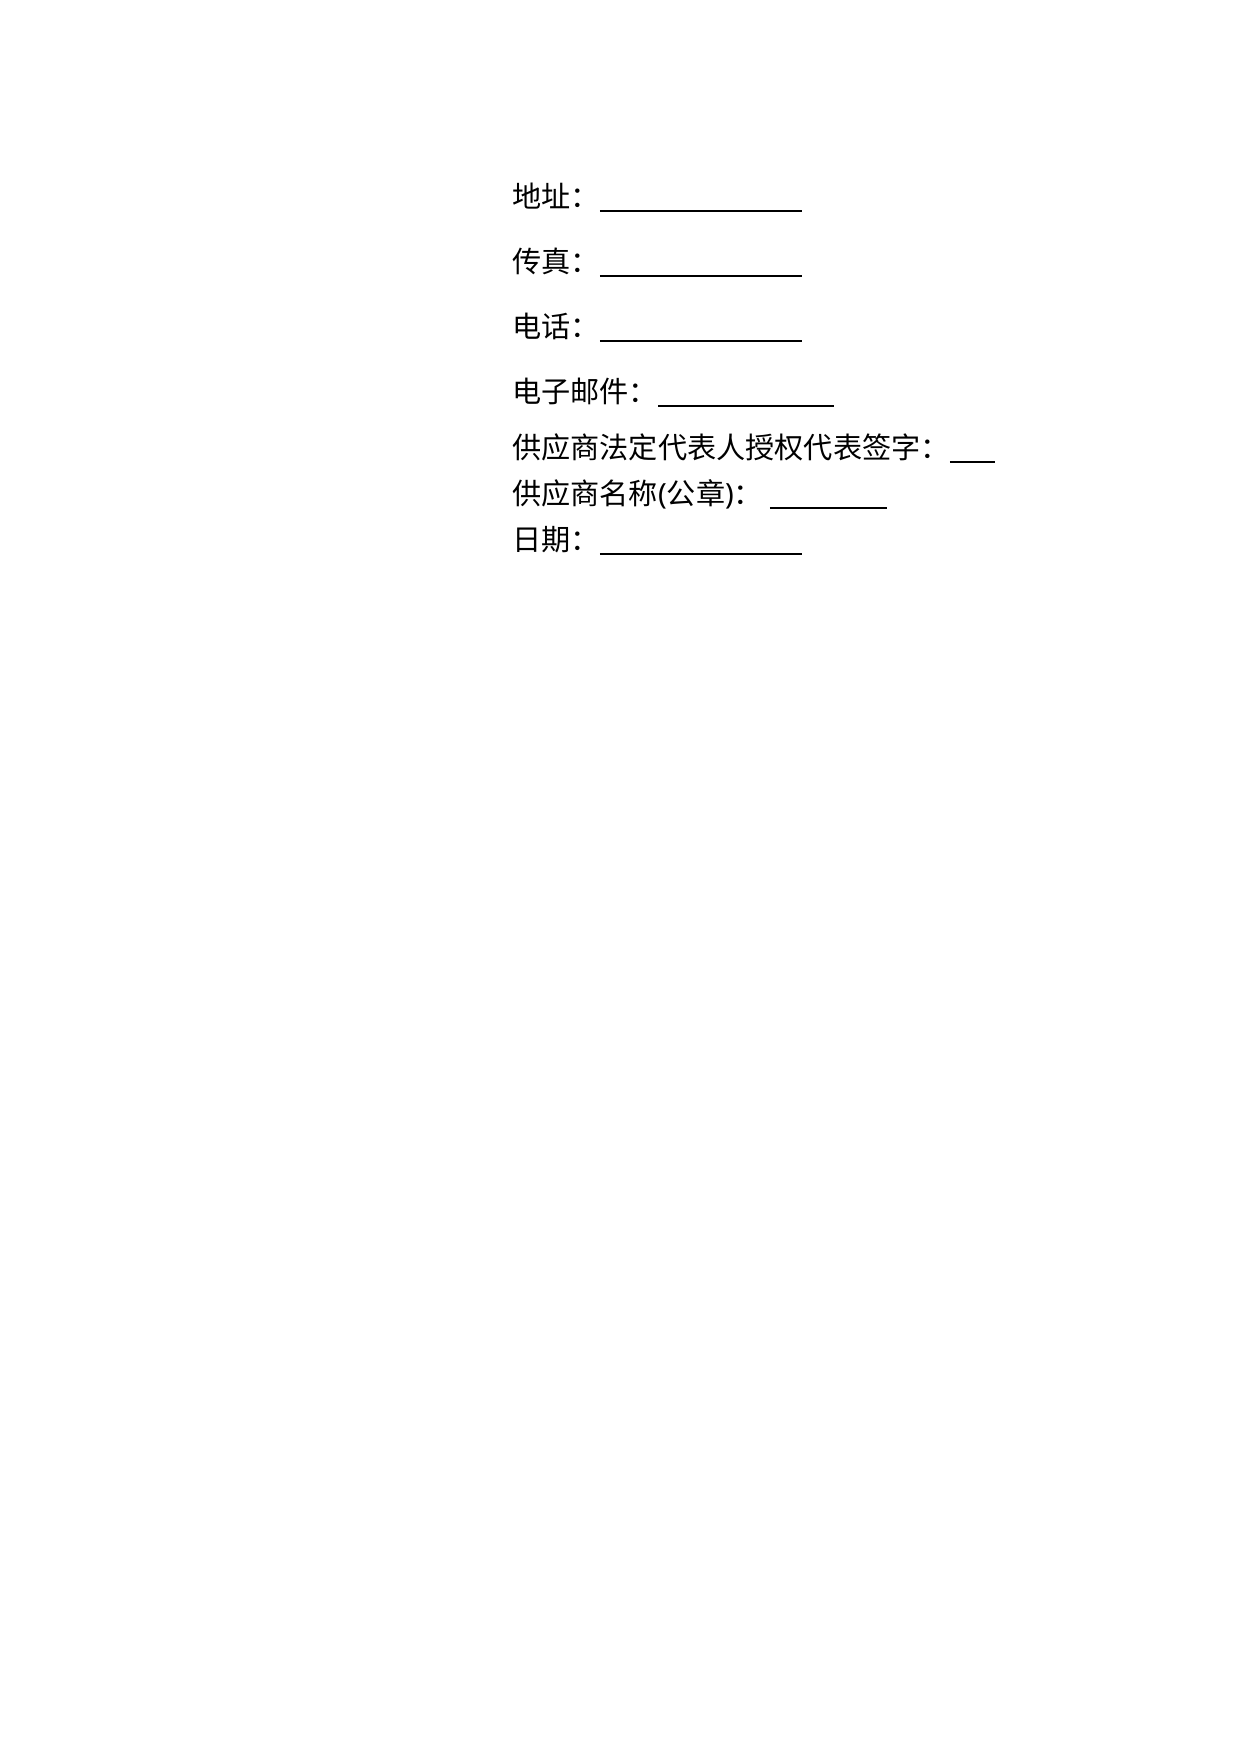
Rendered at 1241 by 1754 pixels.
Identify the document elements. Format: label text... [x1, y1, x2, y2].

text 地址： [187, 162, 1027, 227]
text 传真： [187, 227, 1027, 292]
text 供应商名称(公章)： [187, 468, 1053, 514]
text 日期： [187, 514, 1053, 559]
text 供应商法定代表人授权代表签字： [187, 422, 1053, 468]
text 电话： [187, 292, 1049, 357]
text 电子邮件： [187, 357, 1027, 422]
